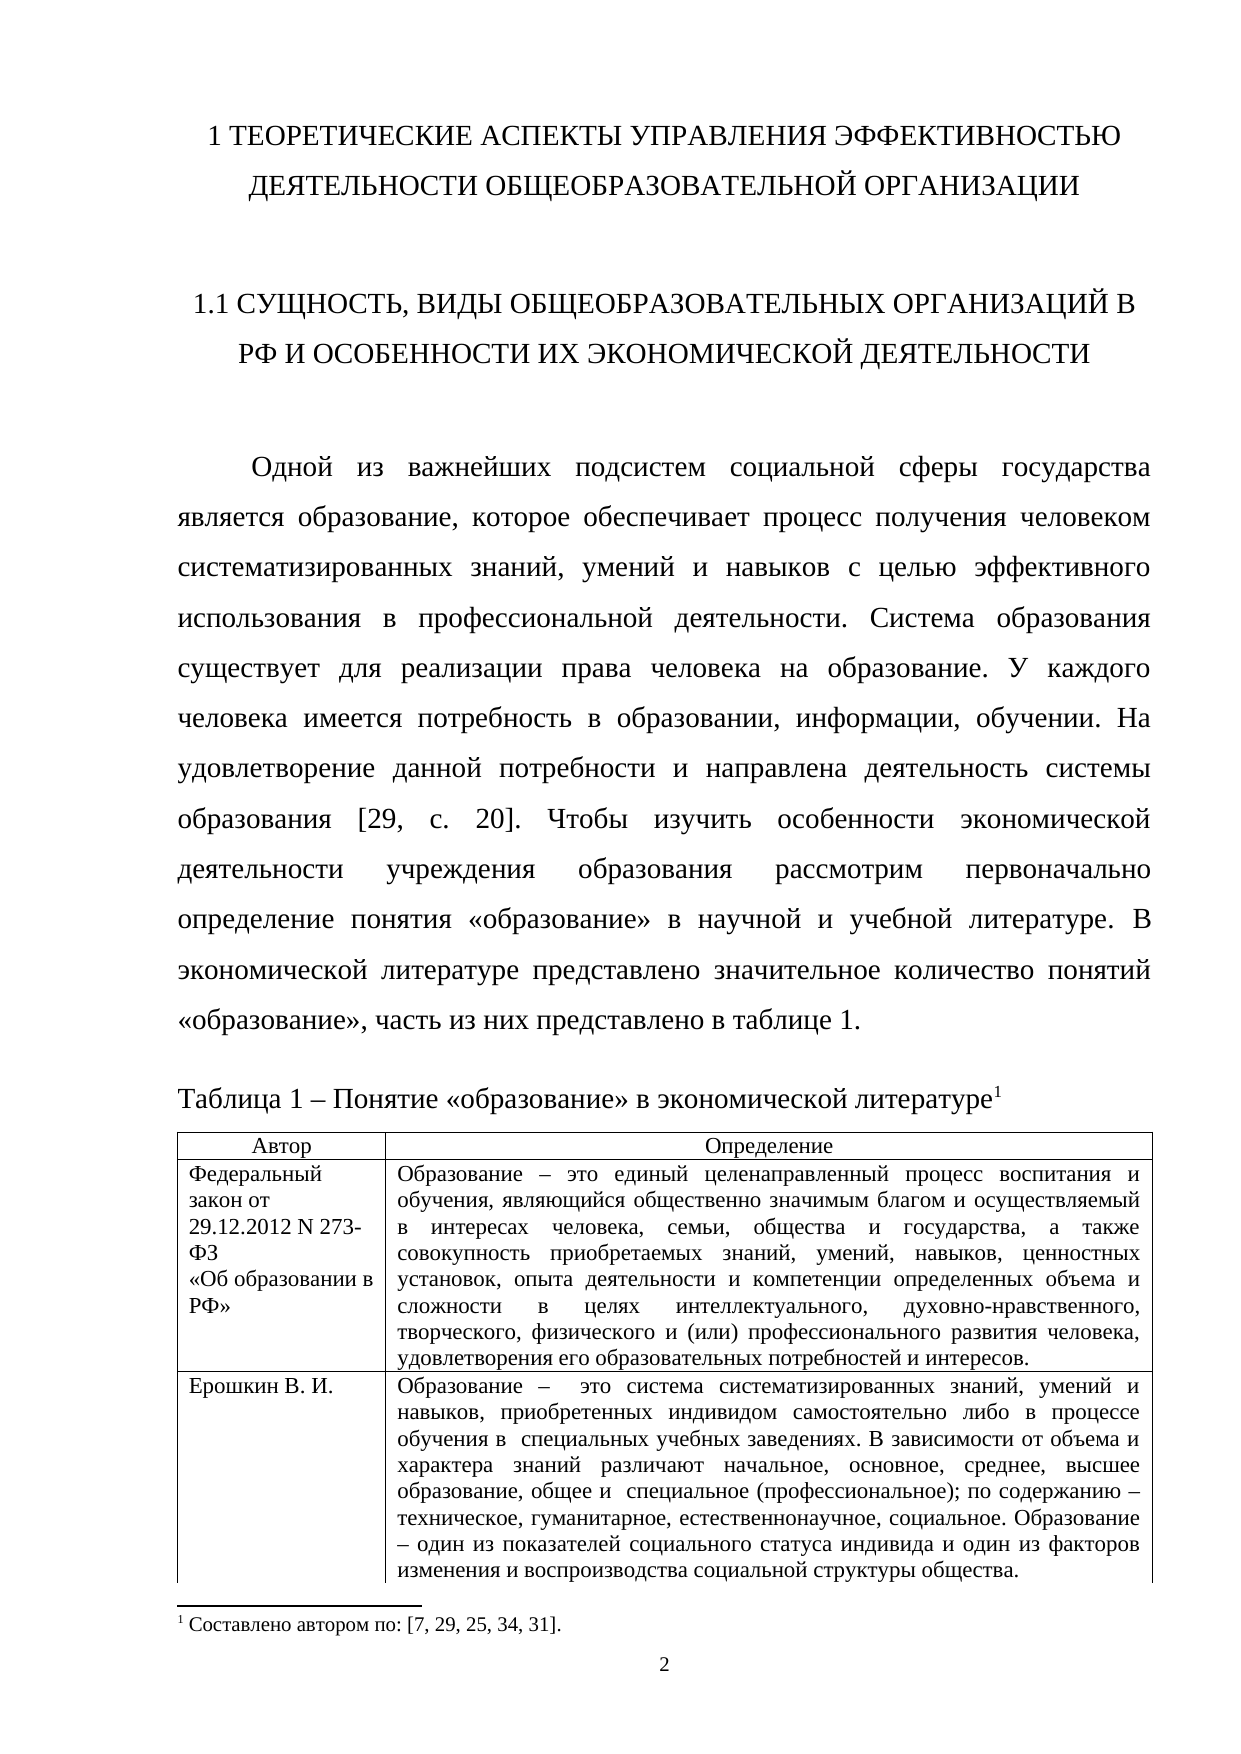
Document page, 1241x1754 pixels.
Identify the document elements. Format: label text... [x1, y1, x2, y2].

text Одной из важнейших подсистем социальной сферы государства является образование, которое обеспечивает процесс получения человеком систематизированных знаний, умений и навыков с целью эффективного использования в профессиональной деятельности. Система образования существует для реализации права человека на образование. У каждого человека имеется потребность в образовании, информации, обучении. На удовлетворение данной потребности и направлена деятельность системы образования [29, с. 20]. Чтобы изучить особенности экономической деятельности учреждения образования рассмотрим первоначально определение понятия «образование» в научной и учебной литературе. В экономической литературе представлено значительное количество понятий «образование», часть из них представлено в таблице 1. [177, 449, 1152, 1036]
table_cell Образование – это система систематизированных знаний, умений и навыков, приобретенных индивидом самостоятельно либо в процессе обучения в специальных учебных заведениях. В зависимости от объема и характера знаний различают начальное, основное, среднее, высшее образование, общее и специальное (профессиональное); по содержанию – техническое, гуманитарное, естественнонаучное, социальное. Образование – один из показателей социального статуса индивида и один из факторов изменения и воспроизводства социальной структуры общества. [386, 1372, 1152, 1583]
text 1 Теоретические аспекты управления эффективностью деятельности общеобразовательной организации [177, 118, 1152, 202]
table_header Автор [178, 1133, 385, 1159]
text Таблица 1 – Понятие «образование» в экономической литературе [177, 1081, 1152, 1115]
table_header Определение [386, 1133, 1152, 1159]
table_cell Федеральный закон от 29.12.2012 N 273-ФЗ «Об образовании в РФ» [178, 1160, 385, 1371]
text 1.1 Сущность, виды общеобразовательных организаций в РФ и особенности их экономической деятельности [177, 286, 1152, 370]
table_cell Ерошкин В. И. [178, 1372, 385, 1583]
table_cell Образование – это единый целенаправленный процесс воспитания и обучения, являющийся общественно значимым благом и осуществляемый в интересах человека, семьи, общества и государства, а также совокупность приобретаемых знаний, умений, навыков, ценностных установок, опыта деятельности и компетенции определенных объема и сложности в целях интеллектуального, духовно-нравственного, творческого, физического и (или) профессионального развития человека, удовлетворения его образовательных потребностей и интересов. [386, 1160, 1152, 1371]
